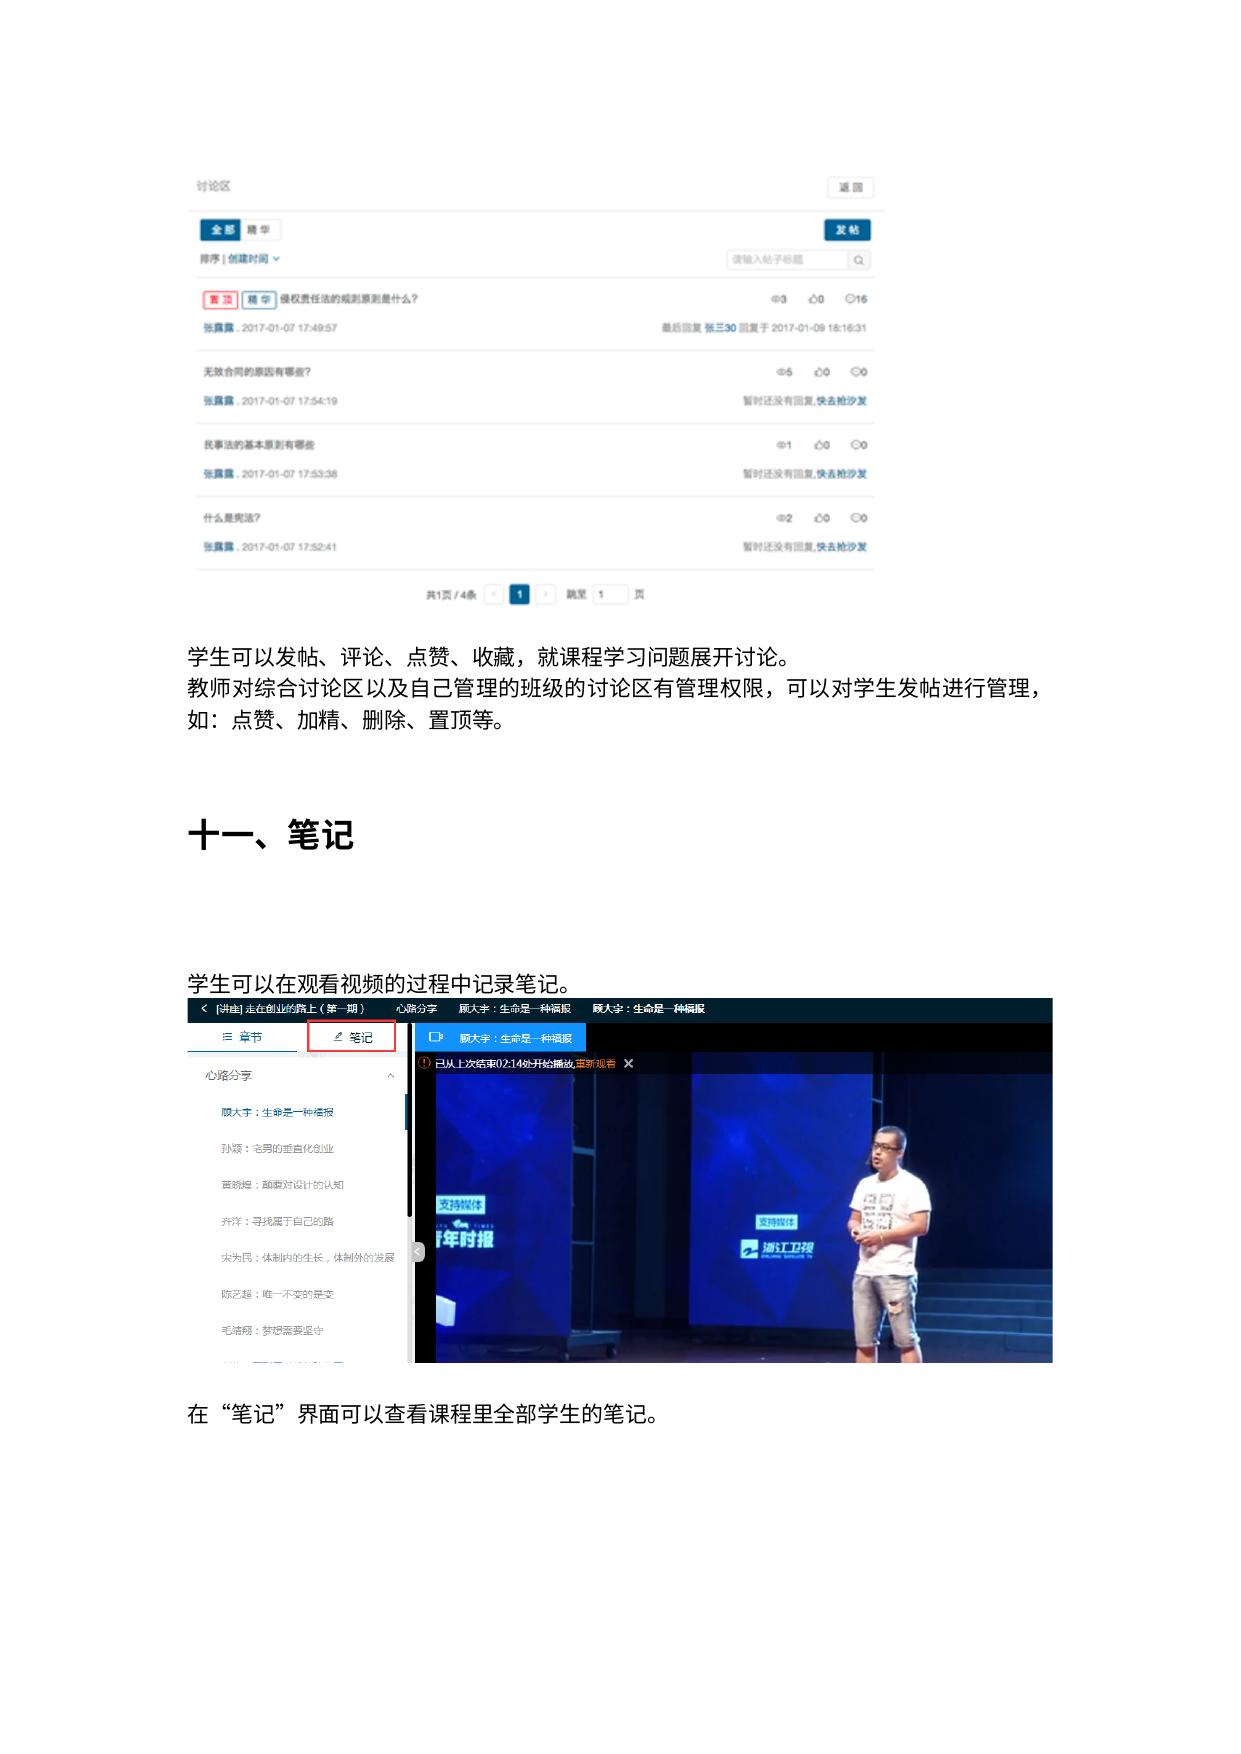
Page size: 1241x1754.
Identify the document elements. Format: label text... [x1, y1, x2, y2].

text 教师对综合讨论区以及自己管理的班级的讨论区有管理权限，可以对学生发帖进行管理，如：点赞、加精、删除、置顶等。 [187, 671, 1053, 735]
text 学生可以在观看视频的过程中记录笔记。 [187, 967, 1053, 998]
text 学生可以发帖、评论、点赞、收藏，就课程学习问题展开讨论。 [187, 640, 1053, 671]
picture [187, 998, 1053, 1363]
subtitle 十一、笔记 [187, 800, 1053, 865]
picture [187, 162, 938, 606]
text 在“笔记”界面可以查看课程里全部学生的笔记。 [187, 1397, 1053, 1428]
